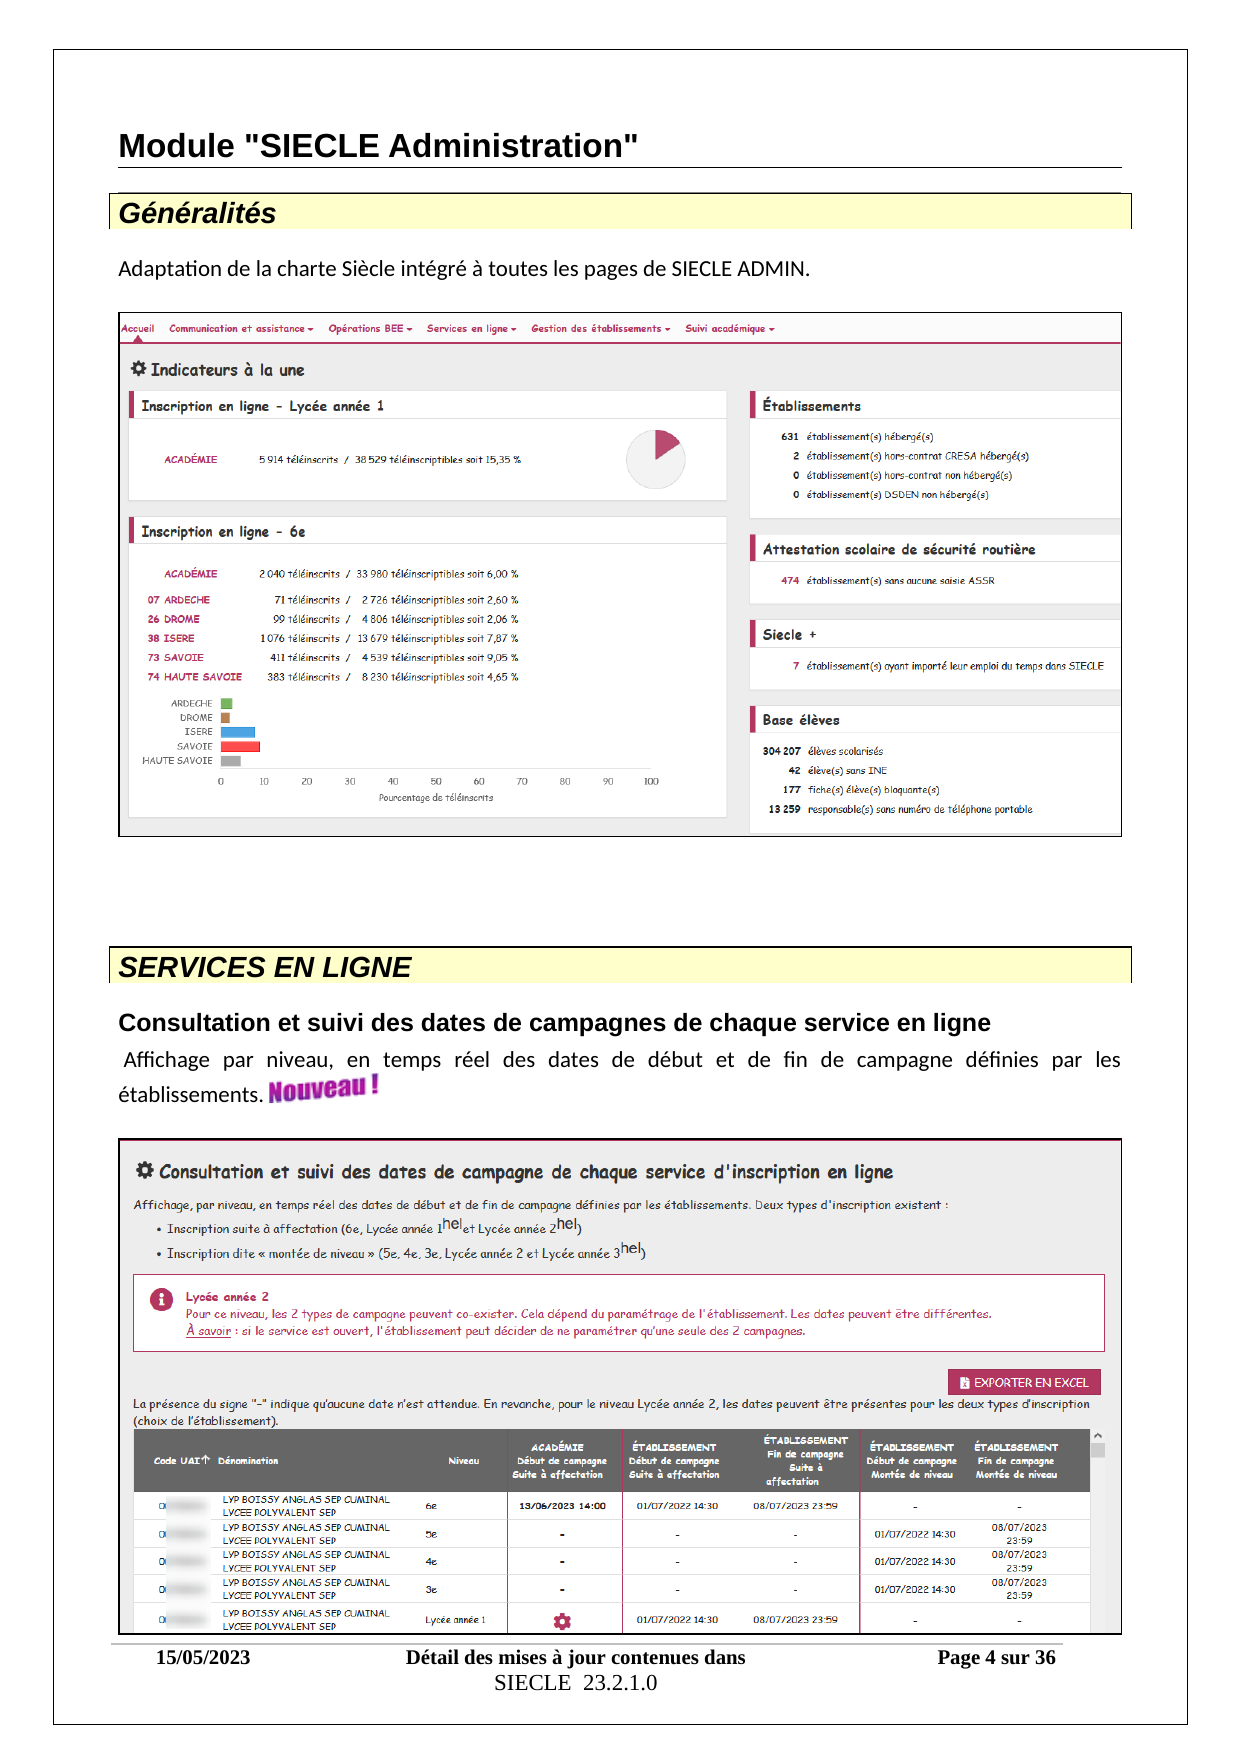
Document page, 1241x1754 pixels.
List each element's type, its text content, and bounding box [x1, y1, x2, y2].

subtitle SERVICES EN LIGNE [110, 948, 1131, 983]
subtitle Généralités [110, 194, 1131, 229]
subtitle Module "SIECLE Administration" [118, 126, 1122, 167]
text Affichage par niveau, en temps réel des dates de début et de fin de campagne définies par les établissements. [118, 1045, 1122, 1109]
picture [120, 313, 1121, 836]
subtitle Consultation et suivi des dates de campagnes de chaque service en ligne [118, 1008, 1122, 1037]
picture [269, 1073, 379, 1103]
text Adaptation de la charte Siècle intégré à toutes les pages de SIECLE ADMIN. [118, 254, 1122, 283]
picture [120, 1140, 1121, 1633]
